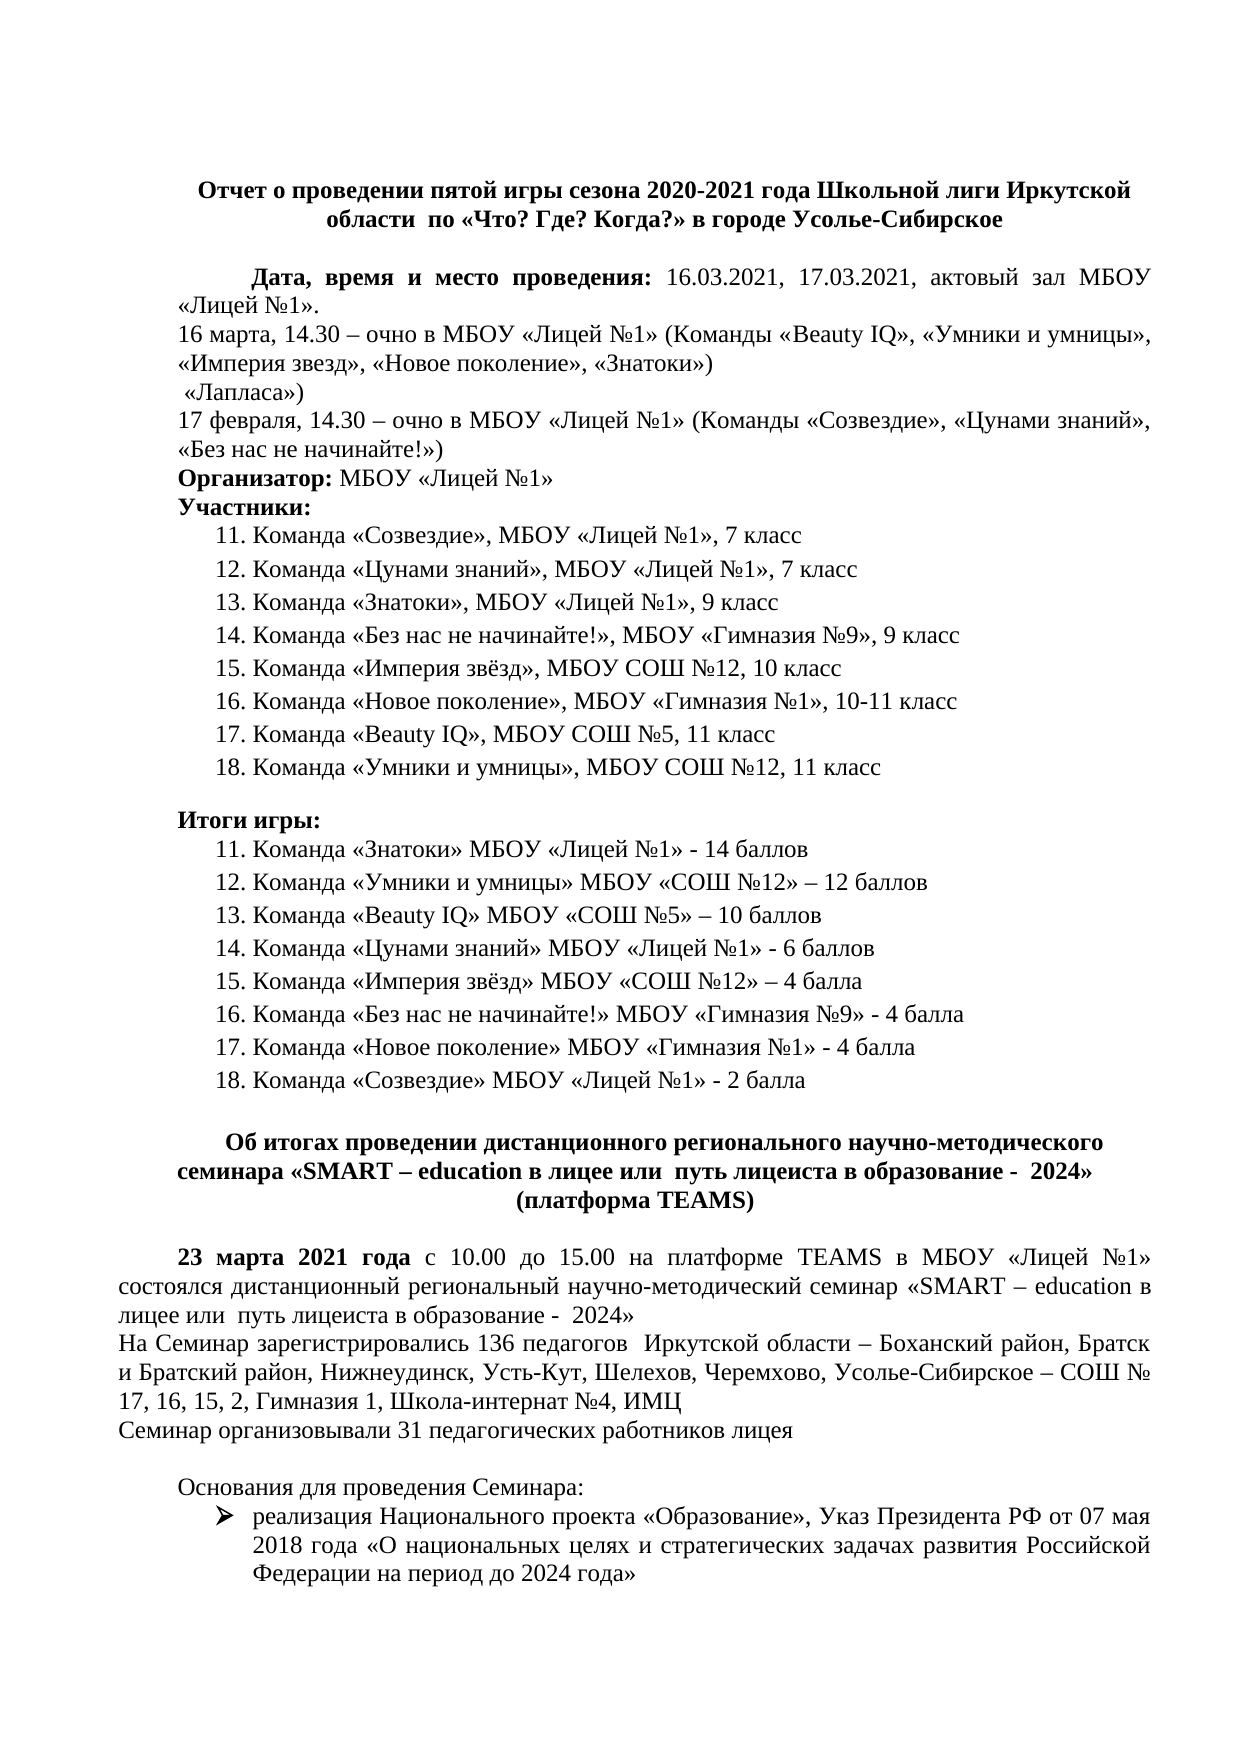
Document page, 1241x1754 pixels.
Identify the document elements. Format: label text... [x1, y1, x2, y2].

list Команда «Новое поколение» МБОУ «Гимназия №1» - 4 балла [215, 1032, 1152, 1061]
list Команда «Знатоки» МБОУ «Лицей №1» - 14 баллов [215, 834, 1152, 863]
text Отчет о проведении пятой игры сезона 2020-2021 года Школьной лиги Иркутской области по «Что? Где? Когда?» в городе Усолье-Сибирское [177, 176, 1152, 233]
text Участники: [177, 492, 1152, 521]
list Команда «Без нас не начинайте!», МБОУ «Гимназия №9», 9 класс [215, 620, 1152, 648]
list Команда «Империя звёзд» МБОУ «СОШ №12» – 4 балла [215, 966, 1152, 995]
list реализация Национального проекта «Образование», Указ Президента РФ от 07 мая 2018 года «О национальных целях и стратегических задачах развития Российской Федерации на период до 2024 года» [215, 1501, 1152, 1587]
list Команда «Без нас не начинайте!» МБОУ «Гимназия №9» - 4 балла [215, 999, 1152, 1028]
text «Лапласа») [177, 377, 1152, 406]
list Команда «Созвездие», МБОУ «Лицей №1», 7 класс [215, 521, 1152, 549]
text Организатор: МБОУ «Лицей №1» [177, 463, 1152, 492]
list Команда «Созвездие» МБОУ «Лицей №1» - 2 балла [215, 1066, 1152, 1094]
list Команда «Новое поколение», МБОУ «Гимназия №1», 10-11 класс [215, 686, 1152, 714]
list Команда «Умники и умницы» МБОУ «СОШ №12» – 12 баллов [215, 867, 1152, 896]
list Команда «Умники и умницы», МБОУ СОШ №12, 11 класс [215, 752, 1152, 781]
text 17 февраля, 14.30 – очно в МБОУ «Лицей №1» (Команды «Созвездие», «Цунами знаний», «Без нас не начинайте!») [177, 406, 1152, 463]
list Команда «Империя звёзд», МБОУ СОШ №12, 10 класс [215, 653, 1152, 681]
list Команда «Beauty IQ» МБОУ «СОШ №5» – 10 баллов [215, 900, 1152, 929]
text Основания для проведения Семинара: [177, 1472, 1152, 1501]
list Команда «Beauty IQ», МБОУ СОШ №5, 11 класс [215, 719, 1152, 747]
text Итоги игры: [177, 806, 1152, 834]
list Команда «Цунами знаний» МБОУ «Лицей №1» - 6 баллов [215, 933, 1152, 962]
text Об итогах проведении дистанционного регионального научно-методического семинара «SMART – education в лицее или путь лицеиста в образование - 2024» (платформа TEAMS) [118, 1127, 1152, 1213]
text 16 марта, 14.30 – очно в МБОУ «Лицей №1» (Команды «Beauty IQ», «Умники и умницы», «Империя звезд», «Новое поколение», «Знатоки») [177, 319, 1152, 377]
text На Семинар зарегистрировались 136 педагогов Иркутской области – Боханский район, Братск и Братский район, Нижнеудинск, Усть-Кут, Шелехов, Черемхово, Усолье-Сибирское – СОШ № 17, 16, 15, 2, Гимназия 1, Школа-интернат №4, ИМЦ [118, 1328, 1152, 1415]
text Семинар организовывали 31 педагогических работников лицея [118, 1415, 1152, 1443]
text 23 марта 2021 года с 10.00 до 15.00 на платформе TEAMS в МБОУ «Лицей №1» состоялся дистанционный региональный научно-методический семинар «SMART – education в лицее или путь лицеиста в образование - 2024» [118, 1242, 1152, 1328]
list Команда «Цунами знаний», МБОУ «Лицей №1», 7 класс [215, 554, 1152, 582]
list Команда «Знатоки», МБОУ «Лицей №1», 9 класс [215, 587, 1152, 615]
text Дата, время и место проведения: 16.03.2021, 17.03.2021, актовый зал МБОУ «Лицей №1». [177, 262, 1152, 319]
